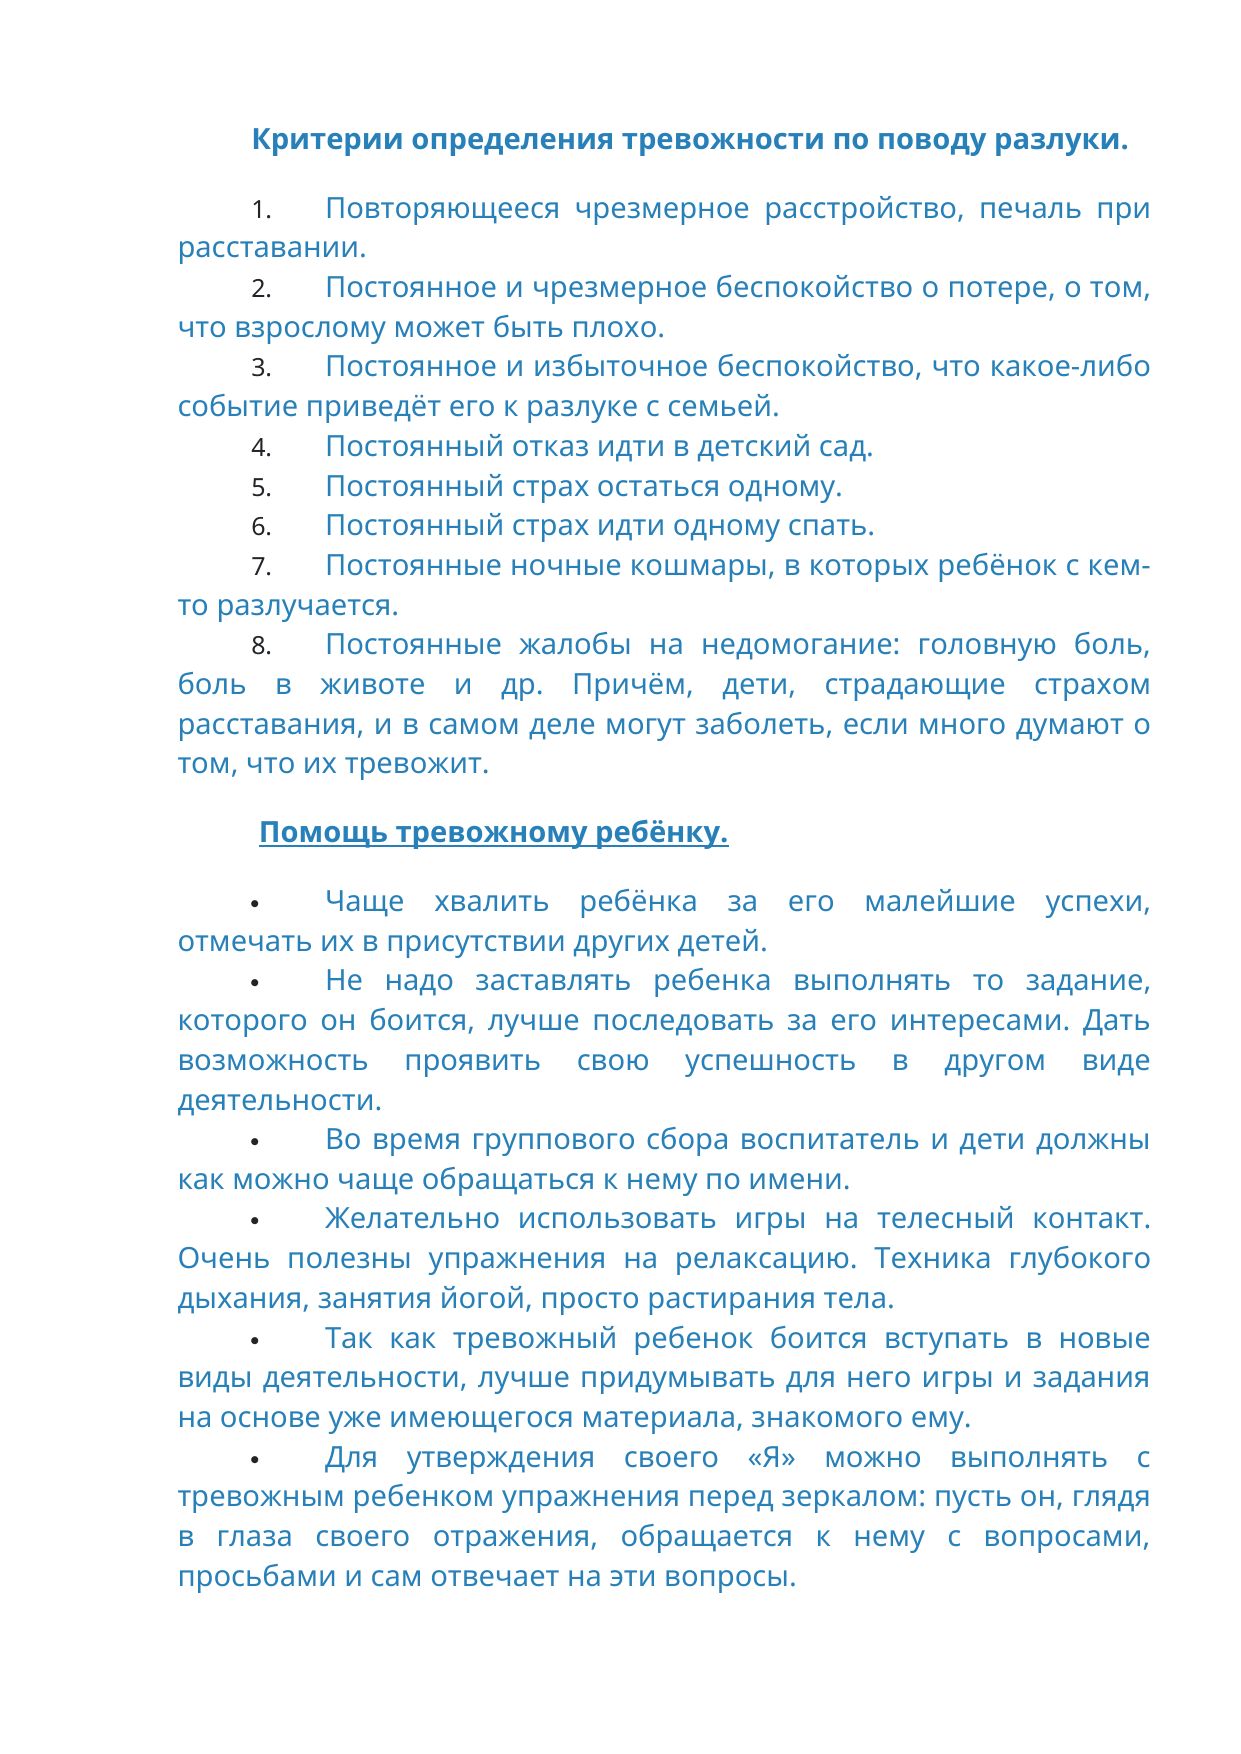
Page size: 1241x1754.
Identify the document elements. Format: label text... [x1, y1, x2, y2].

list Постоянные жалобы на недомогание: головную боль, боль в животе и др. Причём, дети, страдающие страхом расставания, и в самом деле могут заболеть, если много думают о том, что их тревожит. [177, 623, 1152, 782]
list Не надо заставлять ребенка выполнять то задание, которого он боится, лучше последовать за его интересами. Дать возможность проявить свою успешность в другом виде деятельности. [177, 960, 1152, 1118]
list Постоянные ночные кошмары, в которых ребёнок с кем-то разлучается. [177, 544, 1152, 623]
text Помощь тревожному ребёнку. [177, 811, 1152, 851]
list Так как тревожный ребенок боится вступать в новые виды деятельности, лучше придумывать для него игры и задания на основе уже имеющегося материала, знакомого ему. [177, 1317, 1152, 1436]
list Повторяющееся чрезмерное расстройство, печаль при расставании. [177, 187, 1152, 266]
list Во время группового сбора воспитатель и дети должны как можно чаще обращаться к нему по имени. [177, 1118, 1152, 1198]
list Постоянное и чрезмерное беспокойство о потере, о том, что взрослому может быть плохо. [177, 266, 1152, 346]
list Для утверждения своего «Я» можно выполнять с тревожным ребенком упражнения перед зеркалом: пусть он, глядя в глаза своего отражения, обращается к нему с вопросами, просьбами и сам отвечает на эти вопросы. [177, 1436, 1152, 1595]
list Постоянный страх идти одному спать. [177, 504, 1152, 544]
list Желательно использовать игры на телесный контакт. Очень полезны упражнения на релаксацию. Техника глубокого дыхания, занятия йогой, просто растирания тела. [177, 1198, 1152, 1317]
list Постоянный отказ идти в детский сад. [177, 425, 1152, 465]
list Постоянный страх остаться одному. [177, 465, 1152, 504]
list Постоянное и избыточное беспокойство, что какое-либо событие приведёт его к разлуке с семьей. [177, 346, 1152, 425]
list Чаще хвалить ребёнка за его малейшие успехи, отмечать их в присутствии других детей. [177, 880, 1152, 960]
text Критерии определения тревожности по поводу разлуки. [177, 118, 1152, 158]
